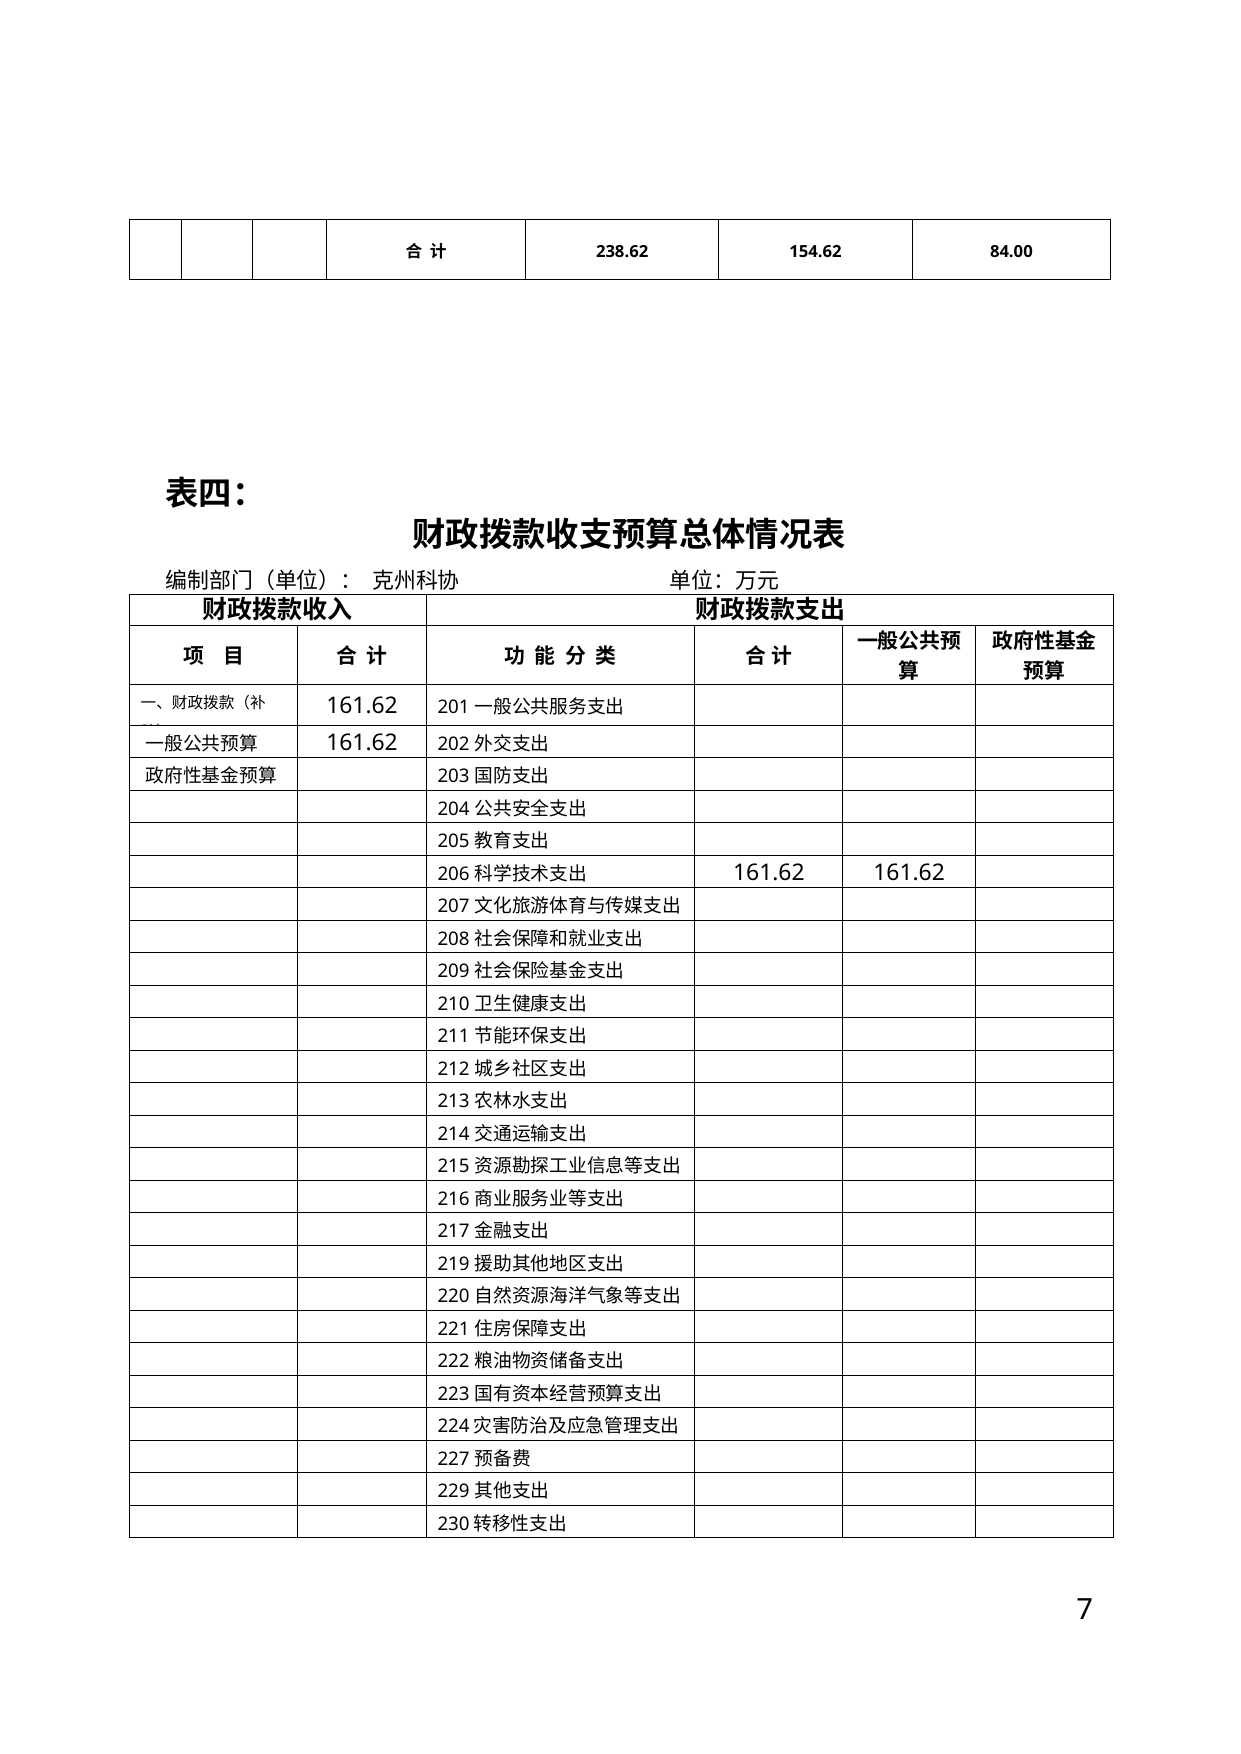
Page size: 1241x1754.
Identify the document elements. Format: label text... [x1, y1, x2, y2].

table_cell [130, 1116, 297, 1147]
table_cell [298, 1441, 426, 1472]
table_cell [695, 758, 842, 790]
table_cell [843, 1083, 975, 1115]
table_cell [976, 791, 1113, 822]
table_cell 一般公共预算 [843, 626, 975, 684]
table_cell [695, 888, 842, 920]
table_cell [695, 1408, 842, 1440]
table_cell [130, 1278, 297, 1310]
table_cell 213 农林水支出 [427, 1083, 694, 1115]
table_cell [976, 1083, 1113, 1115]
table_cell [843, 1343, 975, 1375]
table_cell [298, 1343, 426, 1375]
table_cell [298, 1376, 426, 1407]
table_cell [130, 1051, 297, 1082]
table_cell 209 社会保险基金支出 [427, 953, 694, 985]
table_cell [976, 856, 1113, 887]
table_cell 238.62 [526, 220, 718, 279]
table_cell 政府性基金预算 [976, 626, 1113, 684]
table_cell [130, 1473, 297, 1505]
table_cell [298, 1311, 426, 1342]
table_cell [976, 1278, 1113, 1310]
table_cell [182, 220, 252, 279]
table_cell [843, 1181, 975, 1212]
table_cell [843, 1441, 975, 1472]
table_cell [130, 1441, 297, 1472]
table_cell [130, 1181, 297, 1212]
table_cell 214 交通运输支出 [427, 1116, 694, 1147]
table_cell 217 金融支出 [427, 1213, 694, 1245]
table_cell [130, 1376, 297, 1407]
table_cell [976, 823, 1113, 855]
table_cell [843, 921, 975, 952]
table_cell [298, 823, 426, 855]
table_cell 合 计 [327, 220, 525, 279]
table_cell [298, 986, 426, 1017]
table_cell 206 科学技术支出 [427, 856, 694, 887]
table_cell [976, 1018, 1113, 1050]
table_cell 216 商业服务业等支出 [427, 1181, 694, 1212]
table_cell [976, 1343, 1113, 1375]
table_cell 229 其他支出 [427, 1473, 694, 1505]
table_cell [843, 726, 975, 757]
table_cell [130, 1506, 297, 1537]
table_cell [976, 986, 1113, 1017]
table_cell 219 援助其他地区支出 [427, 1246, 694, 1277]
table_cell [695, 1246, 842, 1277]
table_cell [298, 856, 426, 887]
table_cell 207 文化旅游体育与传媒支出 [427, 888, 694, 920]
table_cell [843, 986, 975, 1017]
table_cell [843, 1213, 975, 1245]
table_cell [298, 1116, 426, 1147]
table_cell 84.00 [913, 220, 1110, 279]
table_cell 政府性基金预算 [130, 758, 297, 790]
table_cell [130, 1311, 297, 1342]
table_cell [843, 1473, 975, 1505]
table_cell [843, 953, 975, 985]
table_cell [976, 1181, 1113, 1212]
table_cell [298, 953, 426, 985]
table_cell 202 外交支出 [427, 726, 694, 757]
table_cell [695, 1083, 842, 1115]
table_cell [130, 953, 297, 985]
table_cell 161.62 [298, 685, 426, 725]
text 编制部门（单位）： 克州科协 单位：万元 [165, 565, 1092, 594]
table_cell [130, 1343, 297, 1375]
table_cell [843, 1148, 975, 1180]
table_cell [843, 1246, 975, 1277]
table_cell 一、财政拨款（补助） [130, 685, 297, 725]
table_cell 161.62 [298, 726, 426, 757]
table_cell [298, 1018, 426, 1050]
table_cell [976, 1116, 1113, 1147]
table_cell [976, 685, 1113, 725]
table_cell [976, 1408, 1113, 1440]
table_cell 212 城乡社区支出 [427, 1051, 694, 1082]
table_cell [130, 1213, 297, 1245]
table_cell [976, 1311, 1113, 1342]
table_cell [253, 220, 326, 279]
table_cell [976, 726, 1113, 757]
table_cell [298, 1083, 426, 1115]
table_cell 一般公共预算 [130, 726, 297, 757]
table_cell [298, 1181, 426, 1212]
table_cell 项 目 [130, 626, 297, 684]
text 财政拨款收支预算总体情况表 [165, 523, 1092, 553]
table_cell 154.62 [719, 220, 912, 279]
table_cell [695, 1376, 842, 1407]
table_cell 215 资源勘探工业信息等支出 [427, 1148, 694, 1180]
table_cell 204 公共安全支出 [427, 791, 694, 822]
table_cell [976, 1246, 1113, 1277]
table_cell 161.62 [843, 856, 975, 887]
table_header 财政拨款收入 [130, 595, 426, 624]
table_cell [298, 758, 426, 790]
table_cell 功 能 分 类 [427, 626, 694, 684]
table_cell [843, 1018, 975, 1050]
table_cell 222 粮油物资储备支出 [427, 1343, 694, 1375]
table_cell [130, 1018, 297, 1050]
table_cell [976, 1148, 1113, 1180]
table_cell [298, 791, 426, 822]
table_cell [843, 888, 975, 920]
table_cell [298, 921, 426, 952]
table_cell 205 教育支出 [427, 823, 694, 855]
table_cell 201 一般公共服务支出 [427, 685, 694, 725]
table_cell [298, 888, 426, 920]
table_cell 221 住房保障支出 [427, 1311, 694, 1342]
table_cell [976, 1506, 1113, 1537]
table_cell 合 计 [298, 626, 426, 684]
table_cell 203 国防支出 [427, 758, 694, 790]
table_cell [695, 1213, 842, 1245]
table_cell [976, 758, 1113, 790]
table_cell [695, 921, 842, 952]
table_cell [843, 791, 975, 822]
table_cell [843, 1278, 975, 1310]
table_cell 227 预备费 [427, 1441, 694, 1472]
table_cell [130, 1148, 297, 1180]
table_cell [298, 1473, 426, 1505]
table_cell [695, 823, 842, 855]
table_cell [298, 1246, 426, 1277]
table_cell 223 国有资本经营预算支出 [427, 1376, 694, 1407]
table_cell 161.62 [695, 856, 842, 887]
text 表四： [165, 482, 1092, 511]
table_cell [695, 1278, 842, 1310]
table_cell [298, 1408, 426, 1440]
table_cell [695, 1051, 842, 1082]
table_cell 224灾害防治及应急管理支出 [427, 1408, 694, 1440]
table_cell [130, 921, 297, 952]
table_cell [298, 1051, 426, 1082]
table_cell 230转移性支出 [427, 1506, 694, 1537]
table_cell [695, 986, 842, 1017]
table_cell [976, 1441, 1113, 1472]
table_cell [298, 1278, 426, 1310]
table_cell [695, 726, 842, 757]
table_cell 208 社会保障和就业支出 [427, 921, 694, 952]
table_cell [695, 1181, 842, 1212]
table_cell [695, 1441, 842, 1472]
table_cell [695, 1018, 842, 1050]
table_cell [976, 1051, 1113, 1082]
table_cell [976, 1213, 1113, 1245]
table_cell 210 卫生健康支出 [427, 986, 694, 1017]
table_header 财政拨款支出 [427, 595, 1113, 624]
table_cell [695, 685, 842, 725]
table_cell [130, 856, 297, 887]
table_cell [843, 1408, 975, 1440]
table_cell [843, 685, 975, 725]
table_cell 211 节能环保支出 [427, 1018, 694, 1050]
table_cell [695, 1148, 842, 1180]
table_cell [695, 1116, 842, 1147]
table_cell [695, 1311, 842, 1342]
table_cell [843, 1311, 975, 1342]
table_cell [976, 1473, 1113, 1505]
table_cell [695, 1473, 842, 1505]
table_cell [843, 823, 975, 855]
table_cell [695, 1506, 842, 1537]
table_cell [130, 791, 297, 822]
table_cell [298, 1148, 426, 1180]
table_cell [695, 1343, 842, 1375]
table_cell [843, 1116, 975, 1147]
table_cell [695, 791, 842, 822]
table_cell [298, 1506, 426, 1537]
table_cell [976, 953, 1113, 985]
table_cell 合 计 [695, 626, 842, 684]
table_cell [843, 1376, 975, 1407]
table_cell [843, 1051, 975, 1082]
table_cell [130, 220, 181, 279]
table_cell [298, 1213, 426, 1245]
table_cell [695, 953, 842, 985]
table_cell [130, 986, 297, 1017]
table_cell [130, 823, 297, 855]
table_cell [976, 888, 1113, 920]
table_cell 220 自然资源海洋气象等支出 [427, 1278, 694, 1310]
table_cell [976, 1376, 1113, 1407]
table_cell [130, 1083, 297, 1115]
table_cell [843, 1506, 975, 1537]
table_cell [843, 758, 975, 790]
table_cell [130, 1408, 297, 1440]
table_cell [130, 1246, 297, 1277]
table_cell [976, 921, 1113, 952]
table_cell [130, 888, 297, 920]
